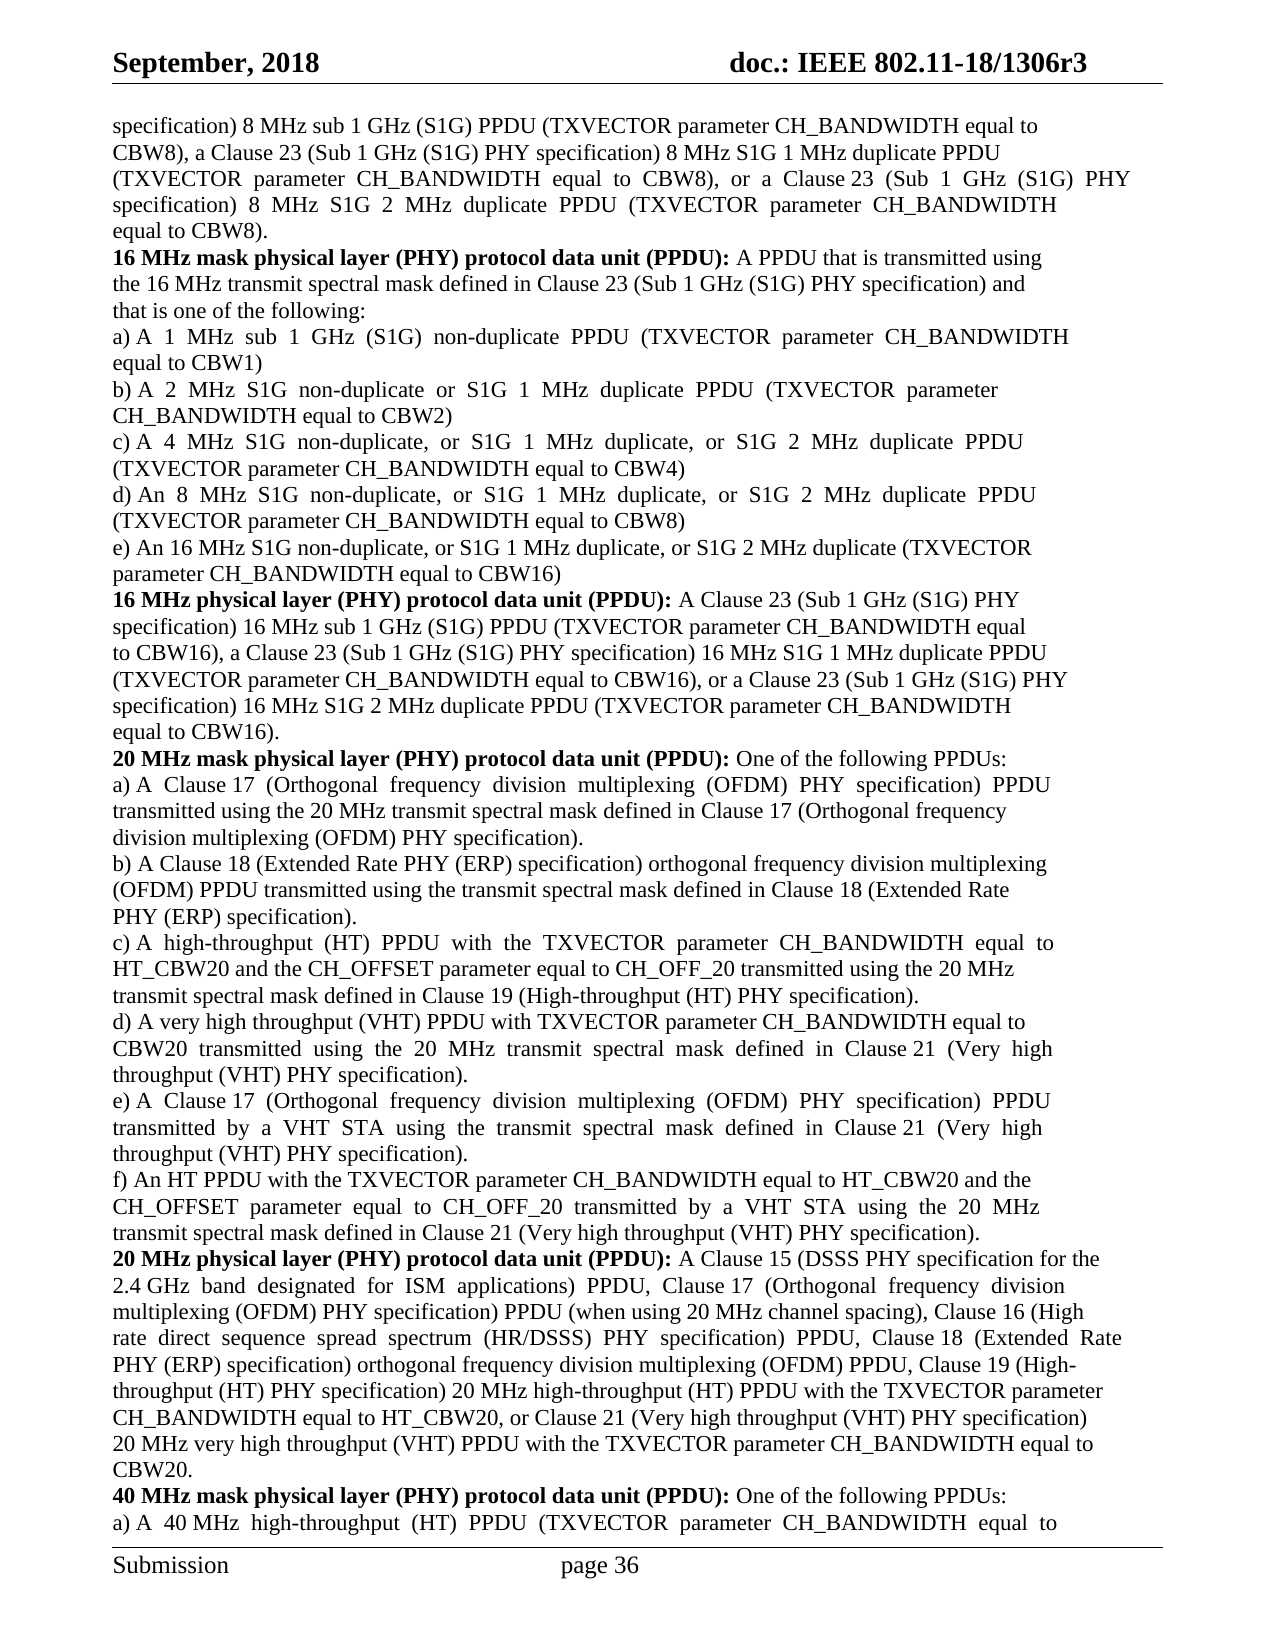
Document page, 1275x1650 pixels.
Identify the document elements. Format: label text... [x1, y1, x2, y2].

text PHY (ERP) specification). [112, 903, 1163, 929]
text (TXVECTOR parameter CH_BANDWIDTH equal to CBW16), or a Clause 23 (Sub 1 GHz (S1G) PHY [112, 666, 1163, 692]
text rate direct sequence spread spectrum (HR/DSSS) PHY specification) PPDU, Clause 18 (Extended Rate [112, 1324, 1163, 1351]
text transmit spectral mask defined in Clause 19 (High-throughput (HT) PHY specification). [112, 982, 1163, 1008]
text transmitted using the 20 MHz transmit spectral mask defined in Clause 17 (Orthogonal frequency [112, 797, 1163, 824]
text (OFDM) PPDU transmitted using the transmit spectral mask defined in Clause 18 (Extended Rate [112, 876, 1163, 903]
text e) An 16 MHz S1G non-duplicate, or S1G 1 MHz duplicate, or S1G 2 MHz duplicate (TXVECTOR [112, 534, 1163, 560]
text f) An HT PPDU with the TXVECTOR parameter CH_BANDWIDTH equal to HT_CBW20 and the [112, 1166, 1163, 1193]
text equal to CBW8). [112, 218, 1163, 244]
text multiplexing (OFDM) PHY specification) PPDU (when using 20 MHz channel spacing), Clause 16 (High [112, 1298, 1163, 1324]
text CBW20. [112, 1456, 1163, 1483]
text d) A very high throughput (VHT) PPDU with TXVECTOR parameter CH_BANDWIDTH equal to [112, 1008, 1163, 1034]
text (TXVECTOR parameter CH_BANDWIDTH equal to CBW8), or a Clause 23 (Sub 1 GHz (S1G) PHY [112, 165, 1163, 191]
text transmit spectral mask defined in Clause 21 (Very high throughput (VHT) PHY specification). [112, 1219, 1163, 1245]
text equal to CBW1) [112, 349, 1163, 376]
text a) A 1 MHz sub 1 GHz (S1G) non-duplicate PPDU (TXVECTOR parameter CH_BANDWIDTH [112, 323, 1163, 349]
text 16 MHz mask physical layer (PHY) protocol data unit (PPDU): A PPDU that is transmitted using [112, 244, 1163, 270]
text throughput (VHT) PHY specification). [112, 1140, 1163, 1166]
text to CBW16), a Clause 23 (Sub 1 GHz (S1G) PHY specification) 16 MHz S1G 1 MHz duplicate PPDU [112, 639, 1163, 666]
text CBW8), a Clause 23 (Sub 1 GHz (S1G) PHY specification) 8 MHz S1G 1 MHz duplicate PPDU [112, 138, 1163, 165]
text CH_BANDWIDTH equal to HT_CBW20, or Clause 21 (Very high throughput (VHT) PHY specification) [112, 1403, 1163, 1430]
text c) A 4 MHz S1G non-duplicate, or S1G 1 MHz duplicate, or S1G 2 MHz duplicate PPDU [112, 428, 1163, 455]
text 16 MHz physical layer (PHY) protocol data unit (PPDU): A Clause 23 (Sub 1 GHz (S1G) PHY [112, 587, 1163, 613]
text specification) 16 MHz sub 1 GHz (S1G) PPDU (TXVECTOR parameter CH_BANDWIDTH equal [112, 613, 1163, 639]
text 2.4 GHz band designated for ISM applications) PPDU, Clause 17 (Orthogonal frequency division [112, 1272, 1163, 1298]
text CH_OFFSET parameter equal to CH_OFF_20 transmitted by a VHT STA using the 20 MHz [112, 1193, 1163, 1219]
text a) A 40 MHz high-throughput (HT) PPDU (TXVECTOR parameter CH_BANDWIDTH equal to [112, 1509, 1163, 1535]
text that is one of the following: [112, 297, 1163, 323]
text b) A Clause 18 (Extended Rate PHY (ERP) specification) orthogonal frequency division multiplexing [112, 850, 1163, 876]
text 40 MHz mask physical layer (PHY) protocol data unit (PPDU): One of the following PPDUs: [112, 1483, 1163, 1509]
text parameter CH_BANDWIDTH equal to CBW16) [112, 560, 1163, 587]
text division multiplexing (OFDM) PHY specification). [112, 824, 1163, 850]
text specification) 8 MHz S1G 2 MHz duplicate PPDU (TXVECTOR parameter CH_BANDWIDTH [112, 191, 1163, 218]
text throughput (HT) PHY specification) 20 MHz high-throughput (HT) PPDU with the TXVECTOR parameter [112, 1377, 1163, 1403]
text (TXVECTOR parameter CH_BANDWIDTH equal to CBW8) [112, 507, 1163, 534]
text equal to CBW16). [112, 718, 1163, 745]
text 20 MHz very high throughput (VHT) PPDU with the TXVECTOR parameter CH_BANDWIDTH equal to [112, 1430, 1163, 1456]
text HT_CBW20 and the CH_OFFSET parameter equal to CH_OFF_20 transmitted using the 20 MHz [112, 956, 1163, 982]
text PHY (ERP) specification) orthogonal frequency division multiplexing (OFDM) PPDU, Clause 19 (High- [112, 1351, 1163, 1377]
text specification) 16 MHz S1G 2 MHz duplicate PPDU (TXVECTOR parameter CH_BANDWIDTH [112, 692, 1163, 718]
text the 16 MHz transmit spectral mask defined in Clause 23 (Sub 1 GHz (S1G) PHY specification) and [112, 270, 1163, 297]
text d) An 8 MHz S1G non-duplicate, or S1G 1 MHz duplicate, or S1G 2 MHz duplicate PPDU [112, 481, 1163, 507]
text a) A Clause 17 (Orthogonal frequency division multiplexing (OFDM) PHY specification) PPDU [112, 771, 1163, 797]
text 20 MHz physical layer (PHY) protocol data unit (PPDU): A Clause 15 (DSSS PHY specification for the [112, 1245, 1163, 1272]
text transmitted by a VHT STA using the transmit spectral mask defined in Clause 21 (Very high [112, 1114, 1163, 1140]
text specification) 8 MHz sub 1 GHz (S1G) PPDU (TXVECTOR parameter CH_BANDWIDTH equal to [112, 112, 1163, 138]
text throughput (VHT) PHY specification). [112, 1061, 1163, 1087]
text e) A Clause 17 (Orthogonal frequency division multiplexing (OFDM) PHY specification) PPDU [112, 1087, 1163, 1114]
text c) A high-throughput (HT) PPDU with the TXVECTOR parameter CH_BANDWIDTH equal to [112, 929, 1163, 956]
text (TXVECTOR parameter CH_BANDWIDTH equal to CBW4) [112, 455, 1163, 481]
text b) A 2 MHz S1G non-duplicate or S1G 1 MHz duplicate PPDU (TXVECTOR parameter [112, 376, 1163, 402]
text CH_BANDWIDTH equal to CBW2) [112, 402, 1163, 428]
text CBW20 transmitted using the 20 MHz transmit spectral mask defined in Clause 21 (Very high [112, 1034, 1163, 1061]
text 20 MHz mask physical layer (PHY) protocol data unit (PPDU): One of the following PPDUs: [112, 745, 1163, 771]
